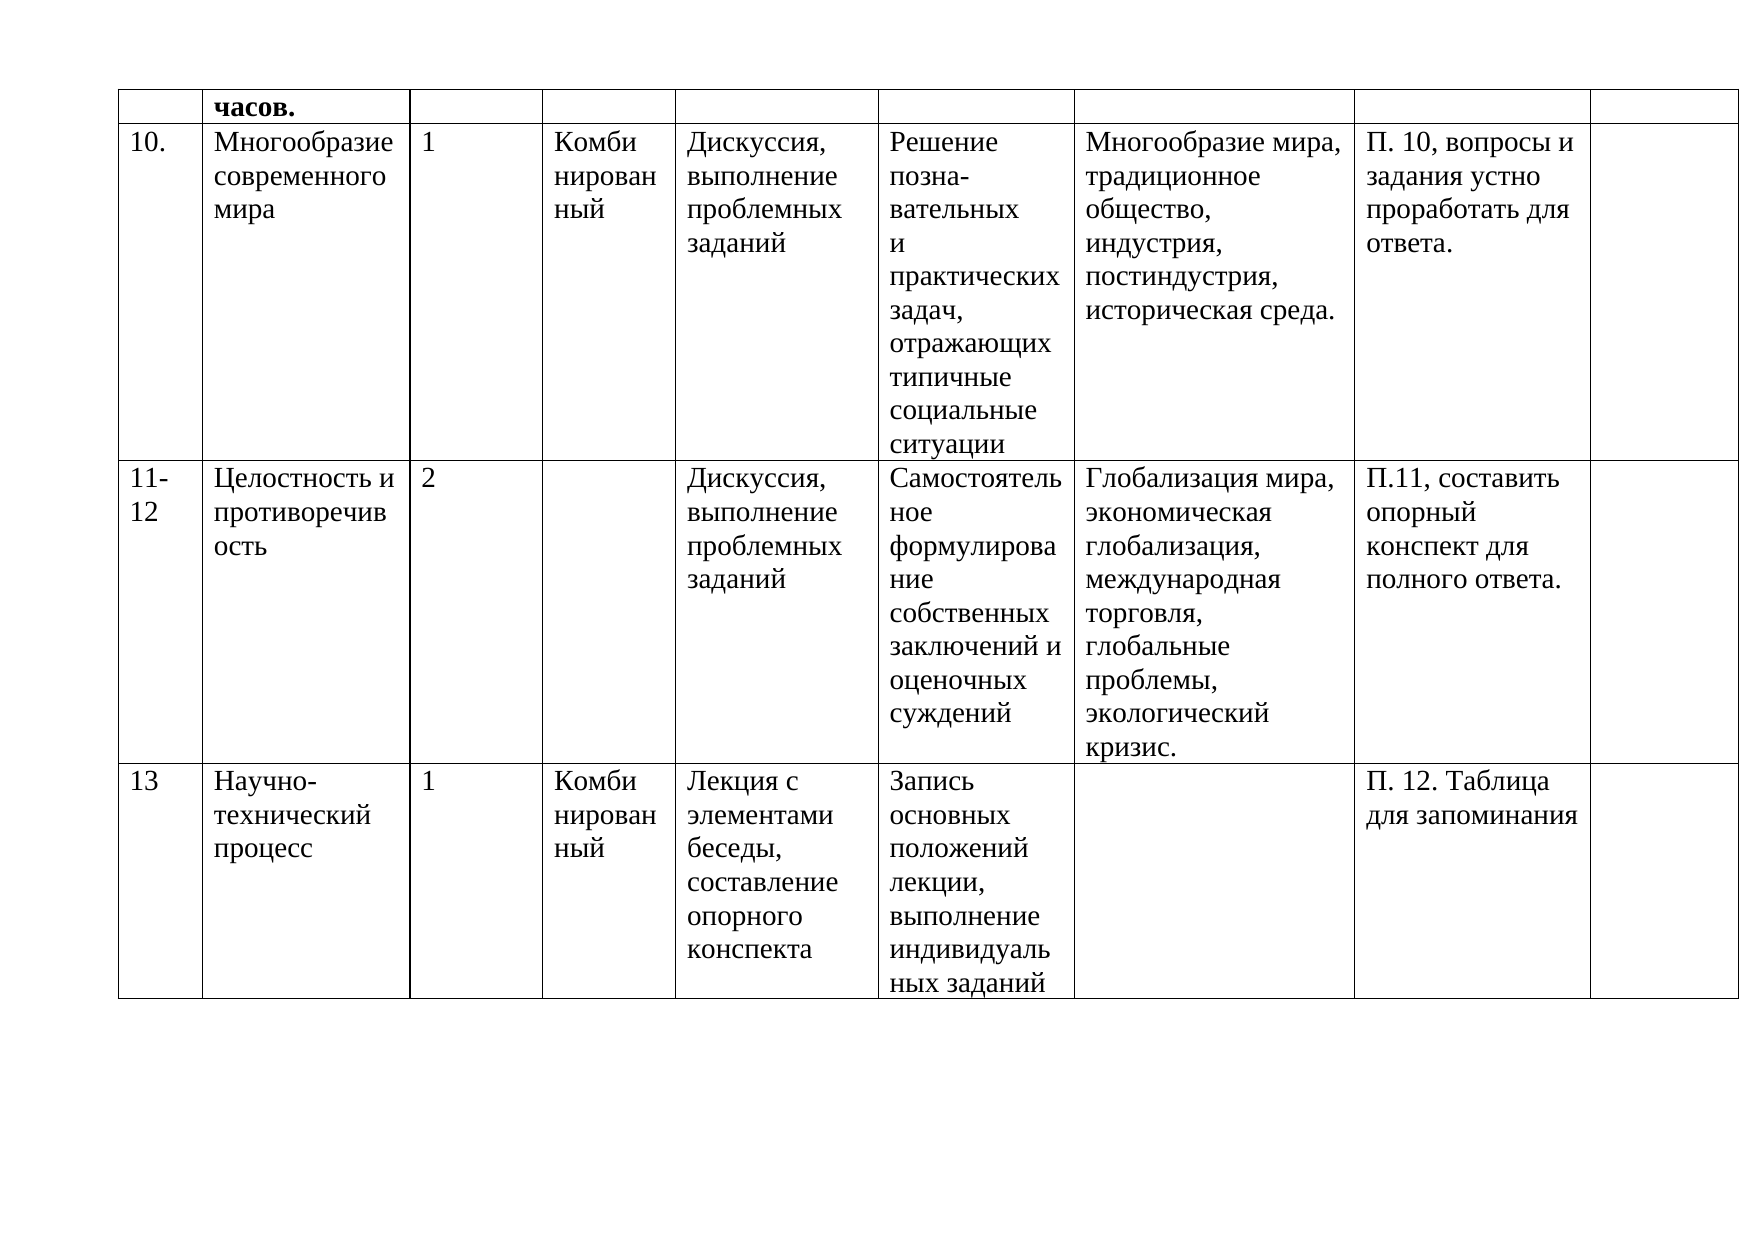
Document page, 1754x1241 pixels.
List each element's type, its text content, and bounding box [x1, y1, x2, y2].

table_cell [1591, 461, 1738, 762]
table_cell Решение познавательных и практических задач, отражающих типичные социальные ситуации [879, 124, 1074, 459]
table_cell Лекция с элементами беседы, составление опорного конспекта [676, 764, 878, 998]
table_cell Дискуссия, выполнение проблемных заданий [676, 461, 878, 762]
table_cell [1591, 764, 1738, 998]
table_cell [543, 90, 675, 123]
table_cell Глобализация мира, экономическая глобализация, международная торговля, глобальные проблемы, экологический кризис. [1075, 461, 1354, 762]
table_cell Многообразие современного мира [203, 124, 409, 459]
table_cell Дискуссия, выполнение проблемных заданий [676, 124, 878, 459]
table_cell [543, 461, 675, 762]
table_cell [676, 90, 878, 123]
table_cell Целостность и противоречивость [203, 461, 409, 762]
table_cell [879, 90, 1074, 123]
table_cell [119, 90, 202, 123]
table_cell Научно-технический процесс [203, 764, 409, 998]
table_cell [1355, 90, 1590, 123]
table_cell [203, 90, 409, 123]
table_cell 2 [411, 461, 542, 762]
table_cell [1591, 124, 1738, 459]
table_cell Самостоятельное формулирование собственных заключений и оценочных суждений [879, 461, 1074, 762]
table_cell П.11, составить опорный конспект для полного ответа. [1355, 461, 1590, 762]
table_cell [1075, 764, 1354, 998]
table_cell П. 10, вопросы и задания устно проработать для ответа. [1355, 124, 1590, 459]
table_cell Комби нирован ный [543, 764, 675, 998]
table_cell Многообразие мира, традиционное общество, индустрия, постиндустрия, историческая среда. [1075, 124, 1354, 459]
table_cell П. 12. Таблица для запоминания [1355, 764, 1590, 998]
table_cell [411, 90, 542, 123]
table_cell 1 [411, 764, 542, 998]
table_cell 1 [411, 124, 542, 459]
table_cell 13 [119, 764, 202, 998]
table_cell [1591, 90, 1738, 123]
table_cell Запись основных положений лекции, выполнение индивидуальных заданий [879, 764, 1074, 998]
table_cell 11-12 [119, 461, 202, 762]
table_cell 10. [119, 124, 202, 459]
table_cell Комби нирован ный [543, 124, 675, 459]
table_cell [1075, 90, 1354, 123]
